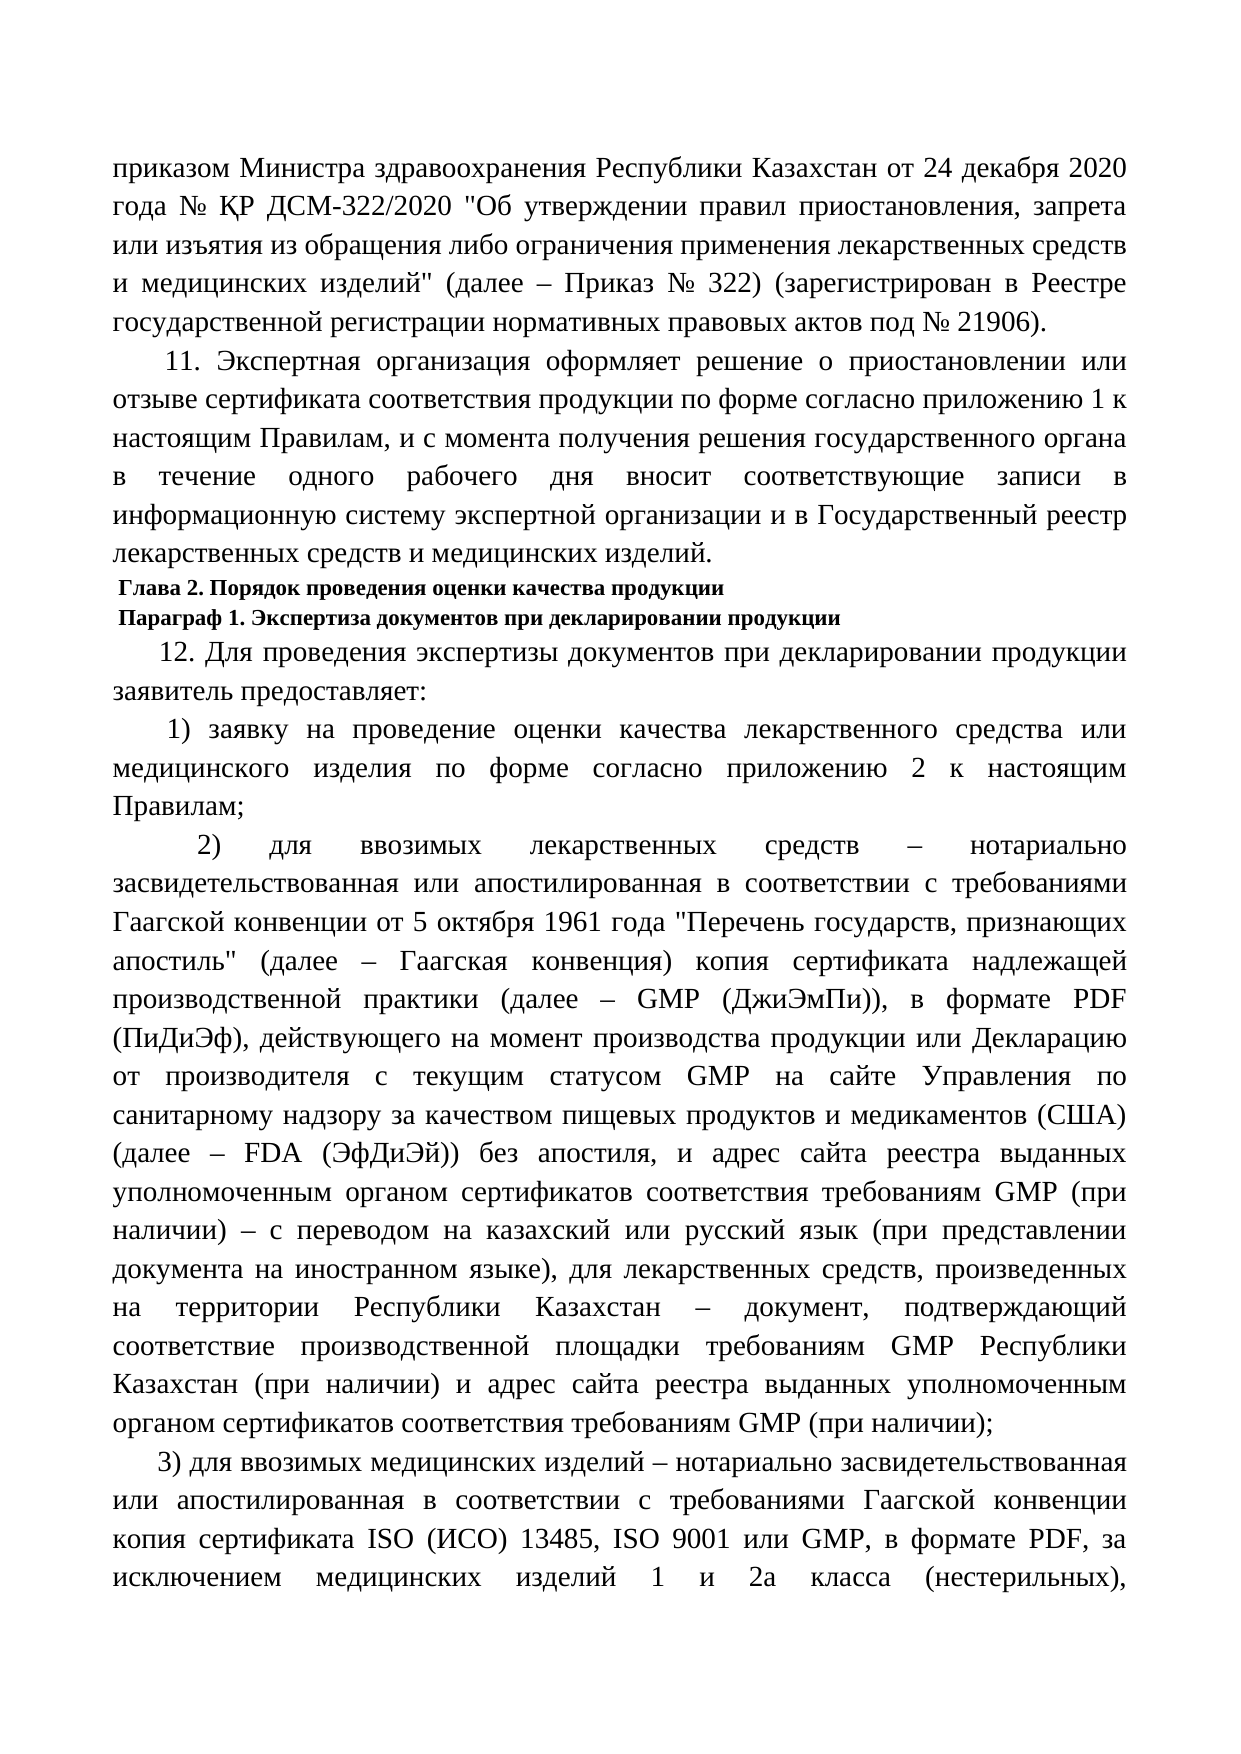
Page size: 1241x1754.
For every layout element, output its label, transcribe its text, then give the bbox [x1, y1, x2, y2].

text 11. Экспертная организация оформляет решение о приостановлении или отзыве сертификата соответствия продукции по форме согласно приложению 1 к настоящим Правилам, и с момента получения решения государственного органа в течение одного рабочего дня вносит соответствующие записи в информационную систему экспертной организации и в Государственный реестр лекарственных средств и медицинских изделий. [112, 343, 1128, 569]
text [112, 150, 1128, 338]
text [112, 1444, 1128, 1593]
text Глава 2. Порядок проведения оценки качества продукции [112, 574, 1128, 600]
text 1) заявку на проведение оценки качества лекарственного средства или медицинского изделия по форме согласно приложению 2 к настоящим Правилам; [112, 711, 1128, 822]
text 12. Для проведения экспертизы документов при декларировании продукции заявитель предоставляет: [112, 634, 1128, 706]
text 2) для ввозимых лекарственных средств – нотариально засвидетельствованная или апостилированная в соответствии с требованиями Гаагской конвенции от 5 октября 1961 года "Перечень государств, признающих апостиль" (далее – Гаагская конвенция) копия сертификата надлежащей производственной практики (далее – GMP (ДжиЭмПи)), в формате PDF (ПиДиЭф), действующего на момент производства продукции или Декларацию от производителя с текущим статусом GMP на сайте Управления по санитарному надзору за качеством пищевых продуктов и медикаментов (США) (далее – FDA (ЭфДиЭй)) без апостиля, и адрес сайта реестра выданных уполномоченным органом сертификатов соответствия требованиям GMP (при наличии) – с переводом на казахский или русский язык (при представлении документа на иностранном языке), для лекарственных средств, произведенных на территории Республики Казахстан – документ, подтверждающий соответствие производственной площадки требованиям GMP Республики Казахстан (при наличии) и адрес сайта реестра выданных уполномоченным органом сертификатов соответствия требованиям GMP (при наличии); [112, 827, 1128, 1439]
text Параграф 1. Экспертиза документов при декларировании продукции [112, 604, 1128, 631]
